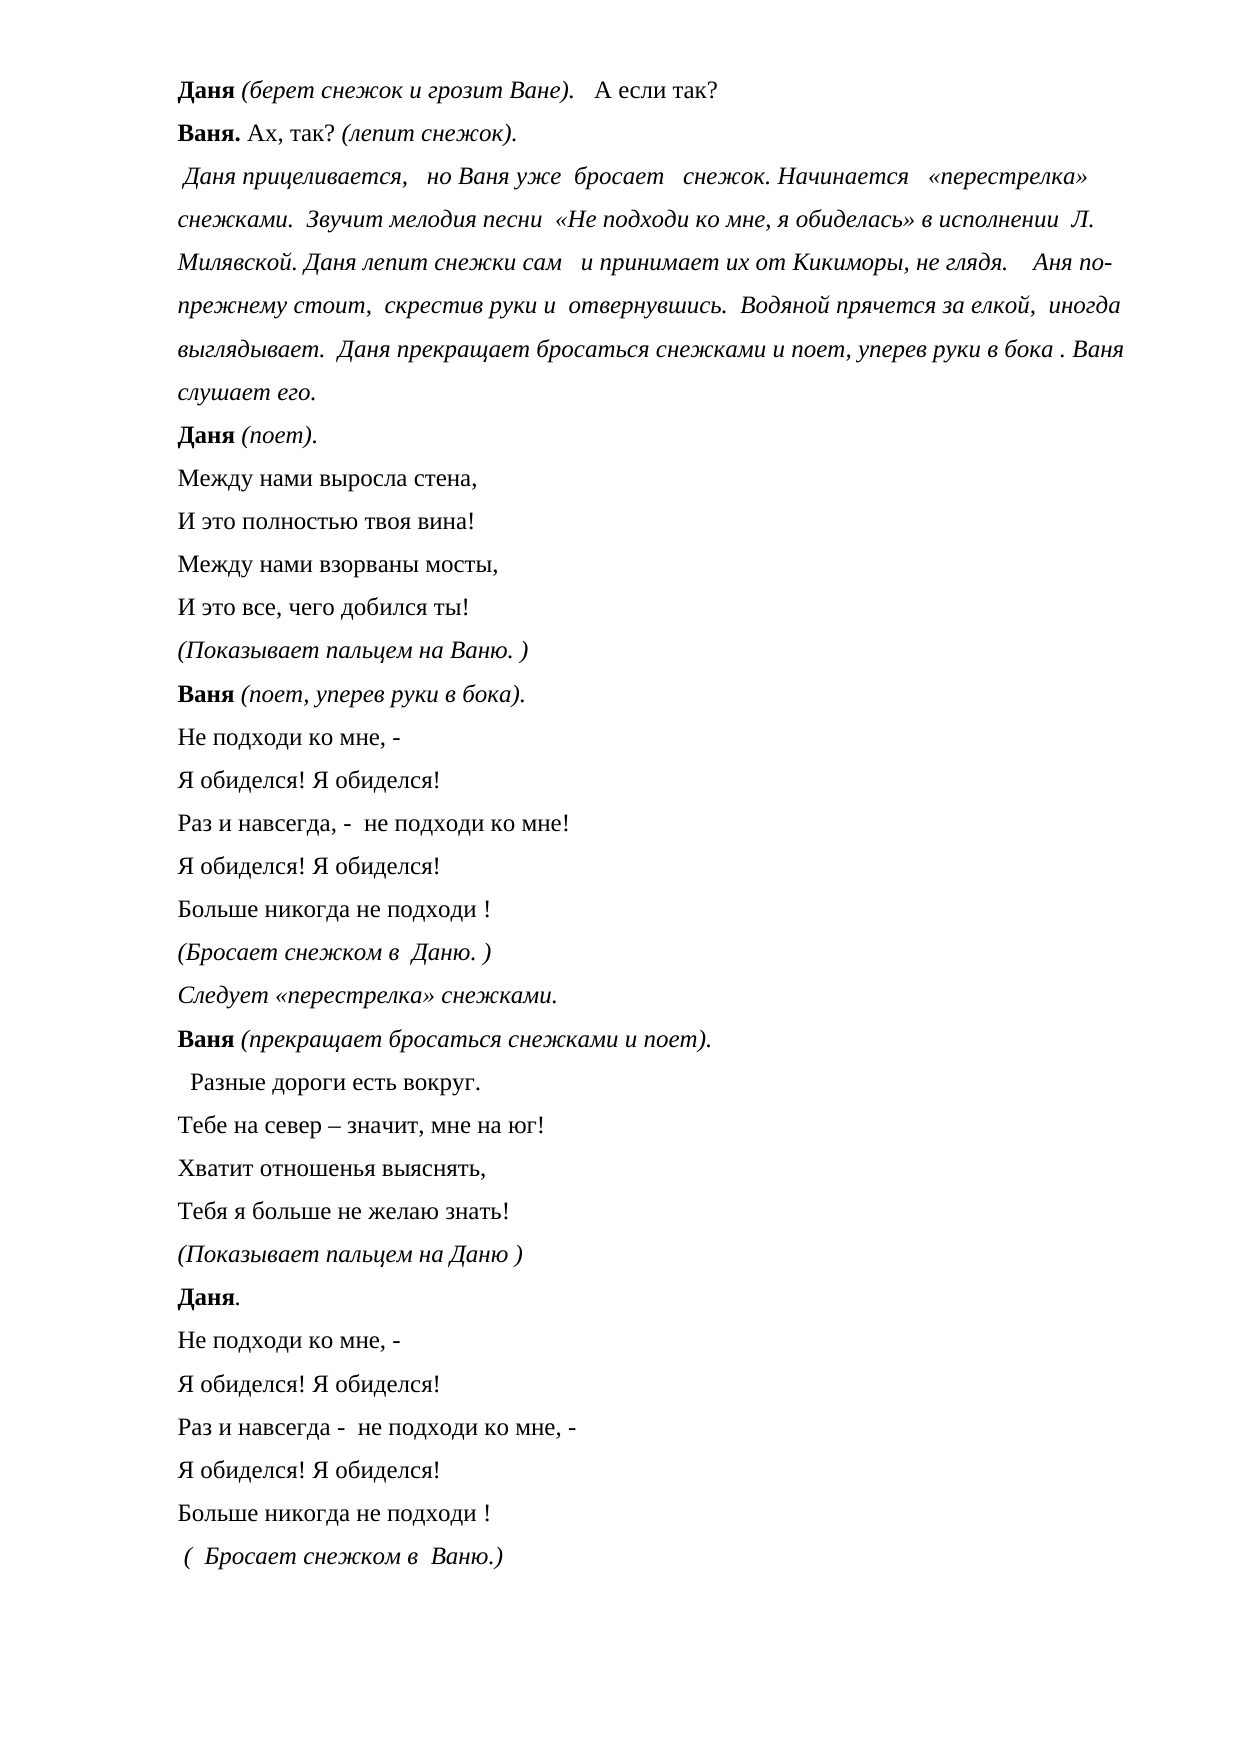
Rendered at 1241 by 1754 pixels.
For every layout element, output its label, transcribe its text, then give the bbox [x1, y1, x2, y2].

text Между нами выросла стена, [177, 463, 1152, 492]
text Следует «перестрелка» снежками. [177, 981, 1152, 1009]
text Даня (поет). [177, 420, 1152, 449]
text Тебя я больше не желаю знать! [177, 1196, 1152, 1225]
text Я обиделся! Я обиделся! [177, 851, 1152, 880]
text Даня (берет снежок и грозит Ване). А если так? [177, 75, 1152, 104]
text Не подходи ко мне, - [177, 1326, 1152, 1354]
text Между нами взорваны мосты, [177, 549, 1152, 578]
text Тебе на север – значит, мне на юг! [177, 1110, 1152, 1139]
text Раз и навсегда - не подходи ко мне, - [177, 1412, 1152, 1441]
text Ваня. Ах, так? (лепит снежок). [177, 118, 1152, 147]
text Больше никогда не подходи ! [177, 894, 1152, 923]
text Ваня (прекращает бросаться снежками и поет). [177, 1024, 1152, 1052]
text Я обиделся! Я обиделся! [177, 765, 1152, 794]
text Не подходи ко мне, - [177, 722, 1152, 751]
text И это все, чего добился ты! [177, 592, 1152, 621]
text Больше никогда не подходи ! [177, 1498, 1152, 1527]
text (Показывает пальцем на Даню ) [177, 1239, 1152, 1268]
text Даня. [177, 1282, 1152, 1311]
text И это полностью твоя вина! [177, 506, 1152, 535]
text Даня прицеливается, но Ваня уже бросает снежок. Начинается «перестрелка» снежками. Звучит мелодия песни «Не подходи ко мне, я обиделась» в исполнении Л. Милявской. Даня лепит снежки сам и принимает их от Кикиморы, не глядя. Аня по-прежнему стоит, скрестив руки и отвернувшись. Водяной прячется за елкой, иногда выглядывает. Даня прекращает бросаться снежками и поет, уперев руки в бока . Ваня слушает его. [177, 161, 1152, 406]
text (Бросает снежком в Даню. ) [177, 937, 1152, 966]
text Я обиделся! Я обиделся! [177, 1455, 1152, 1484]
text Хватит отношенья выяснять, [177, 1153, 1152, 1182]
text Раз и навсегда, - не подходи ко мне! [177, 808, 1152, 837]
text Ваня (поет, уперев руки в бока). [177, 679, 1152, 707]
text (Показывает пальцем на Ваню. ) [177, 636, 1152, 664]
text Я обиделся! Я обиделся! [177, 1369, 1152, 1397]
text Разные дороги есть вокруг. [177, 1067, 1152, 1096]
text ( Бросает снежком в Ваню.) [177, 1541, 1152, 1570]
